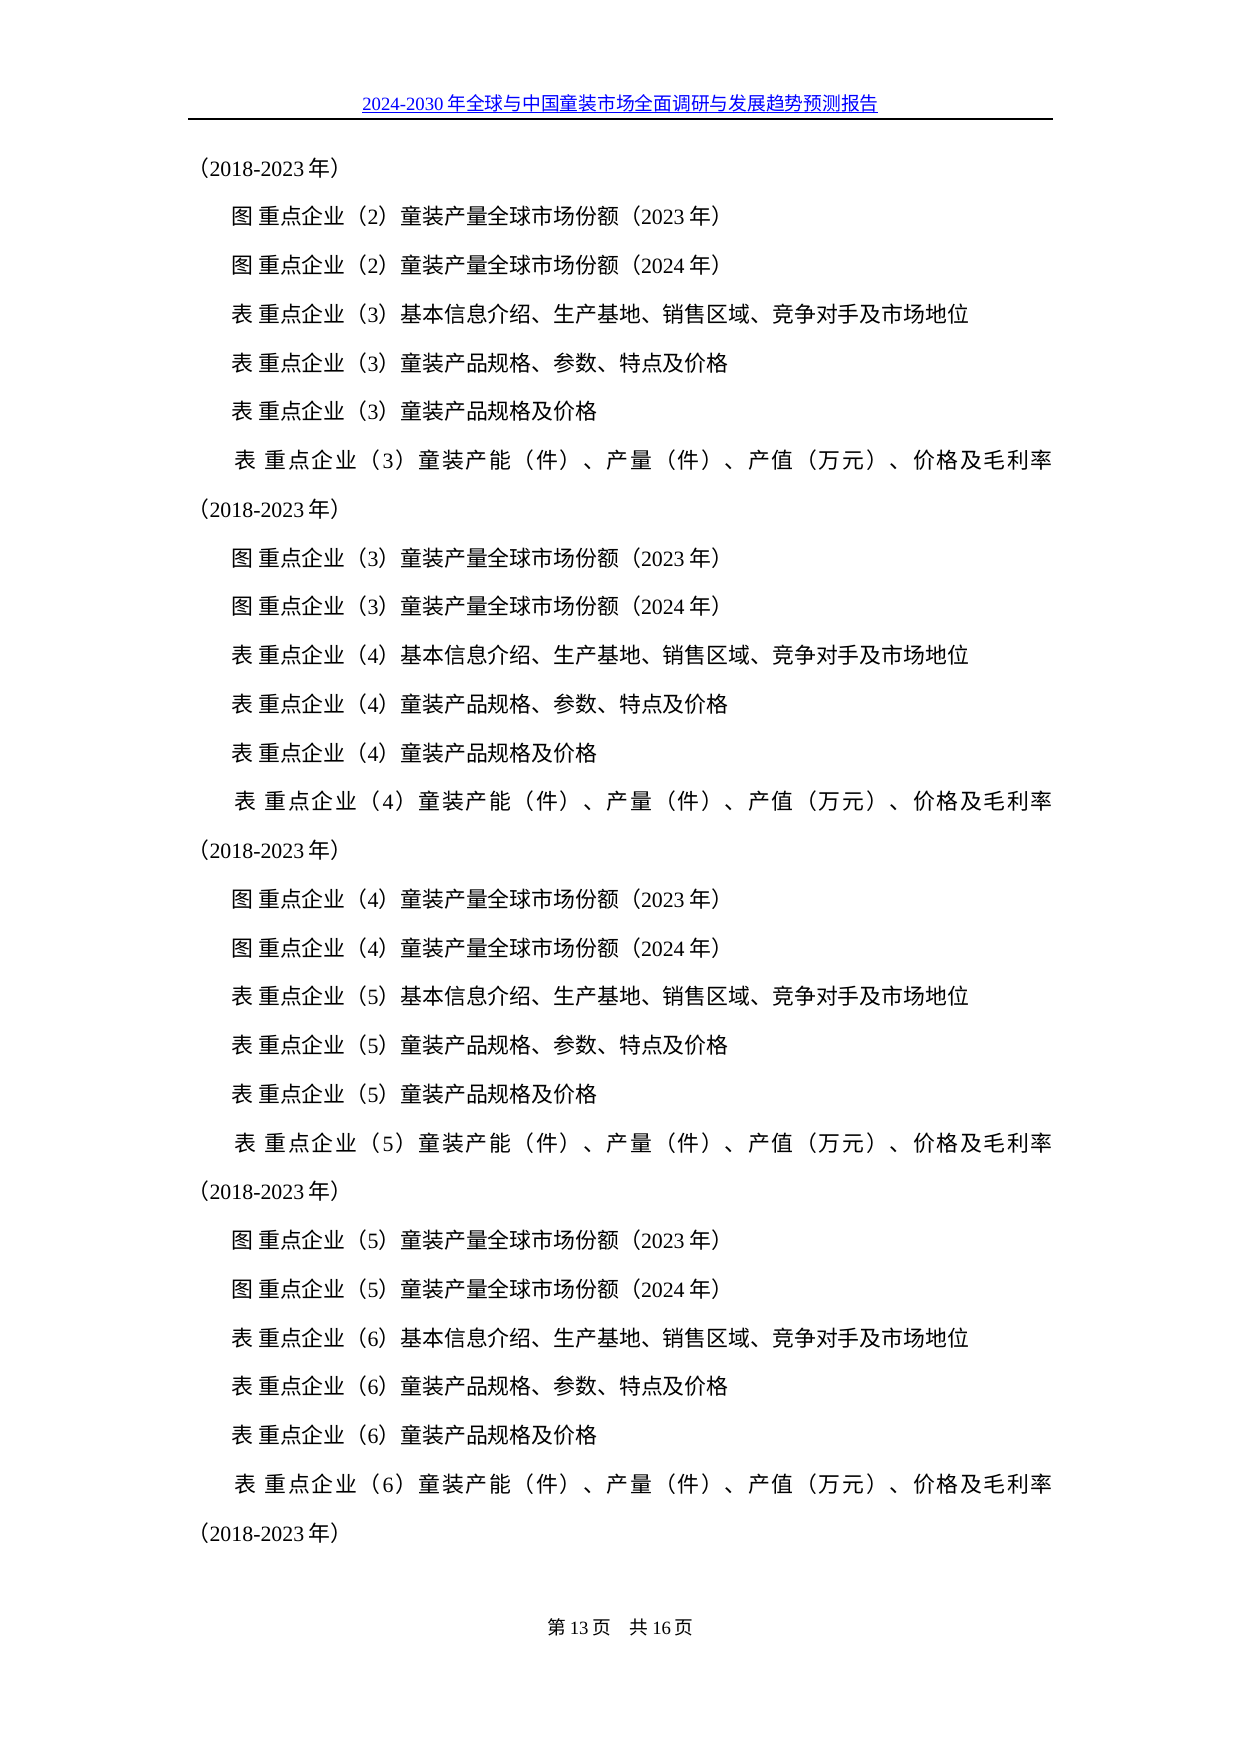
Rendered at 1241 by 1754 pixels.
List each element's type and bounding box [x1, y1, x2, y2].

text [187, 150, 1053, 1548]
